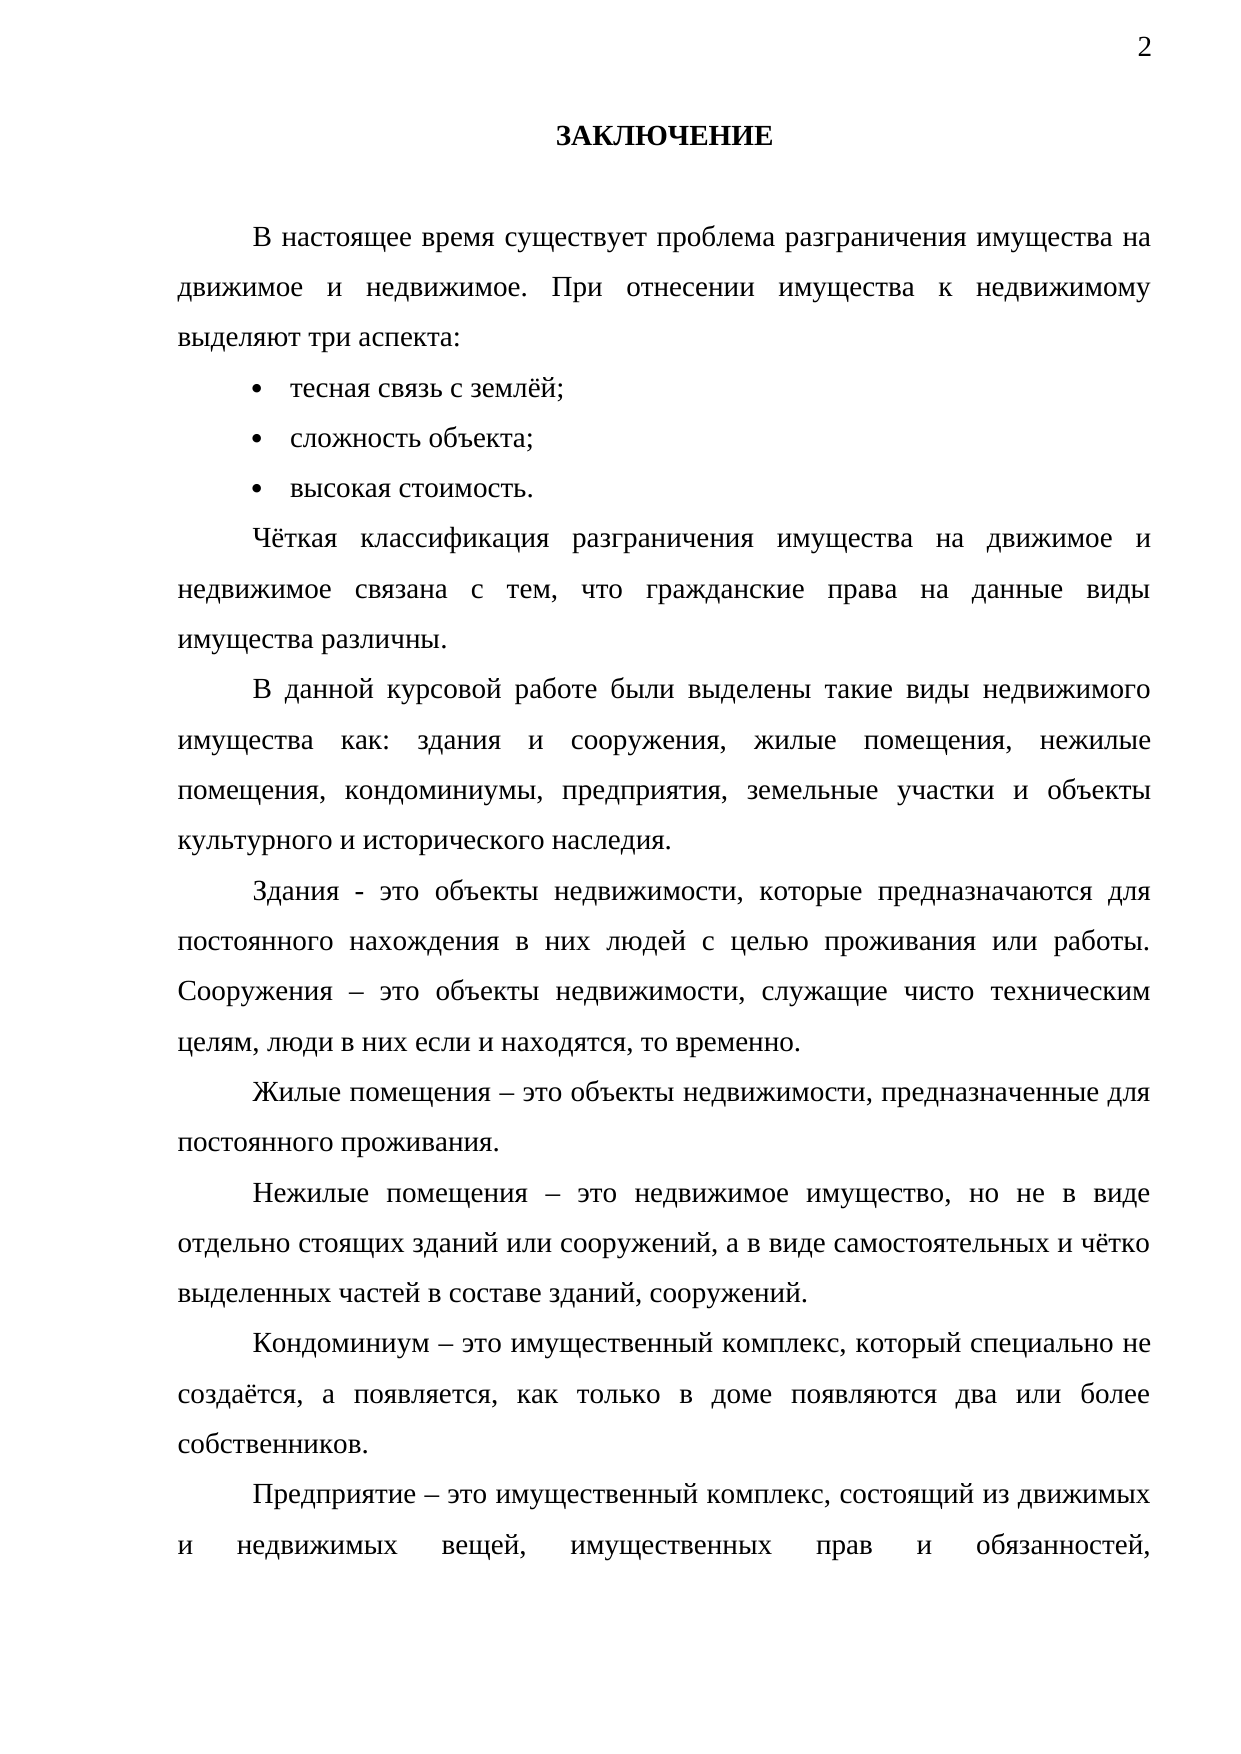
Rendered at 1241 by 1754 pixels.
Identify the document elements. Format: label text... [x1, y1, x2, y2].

text Чёткая классификация разграничения имущества на движимое и недвижимое связана с тем, что гражданские права на данные виды имущества различны. [177, 521, 1152, 655]
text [177, 1477, 1152, 1560]
text В настоящее время существует проблема разграничения имущества на движимое и недвижимое. При отнесении имущества к недвижимому выделяют три аспекта: [177, 219, 1152, 353]
text Здания - это объекты недвижимости, которые предназначаются для постоянного нахождения в них людей с целью проживания или работы. Сооружения – это объекты недвижимости, служащие чисто техническим целям, люди в них если и находятся, то временно. [177, 873, 1152, 1057]
text тесная связь с землёй; [177, 370, 1152, 403]
subtitle ЗАКЛЮЧЕНИЕ [177, 118, 1152, 152]
text В данной курсовой работе были выделены такие виды недвижимого имущества как: здания и сооружения, жилые помещения, нежилые помещения, кондоминиумы, предприятия, земельные участки и объекты культурного и исторического наследия. [177, 672, 1152, 856]
text Кондоминиум – это имущественный комплекс, который специально не создаётся, а появляется, как только в доме появляются два или более собственников. [177, 1326, 1152, 1460]
text высокая стоимость. [177, 470, 1152, 504]
text сложность объекта; [177, 420, 1152, 453]
text Жилые помещения – это объекты недвижимости, предназначенные для постоянного проживания. [177, 1074, 1152, 1158]
text Нежилые помещения – это недвижимое имущество, но не в виде отдельно стоящих зданий или сооружений, а в виде самостоятельных и чётко выделенных частей в составе зданий, сооружений. [177, 1175, 1152, 1309]
